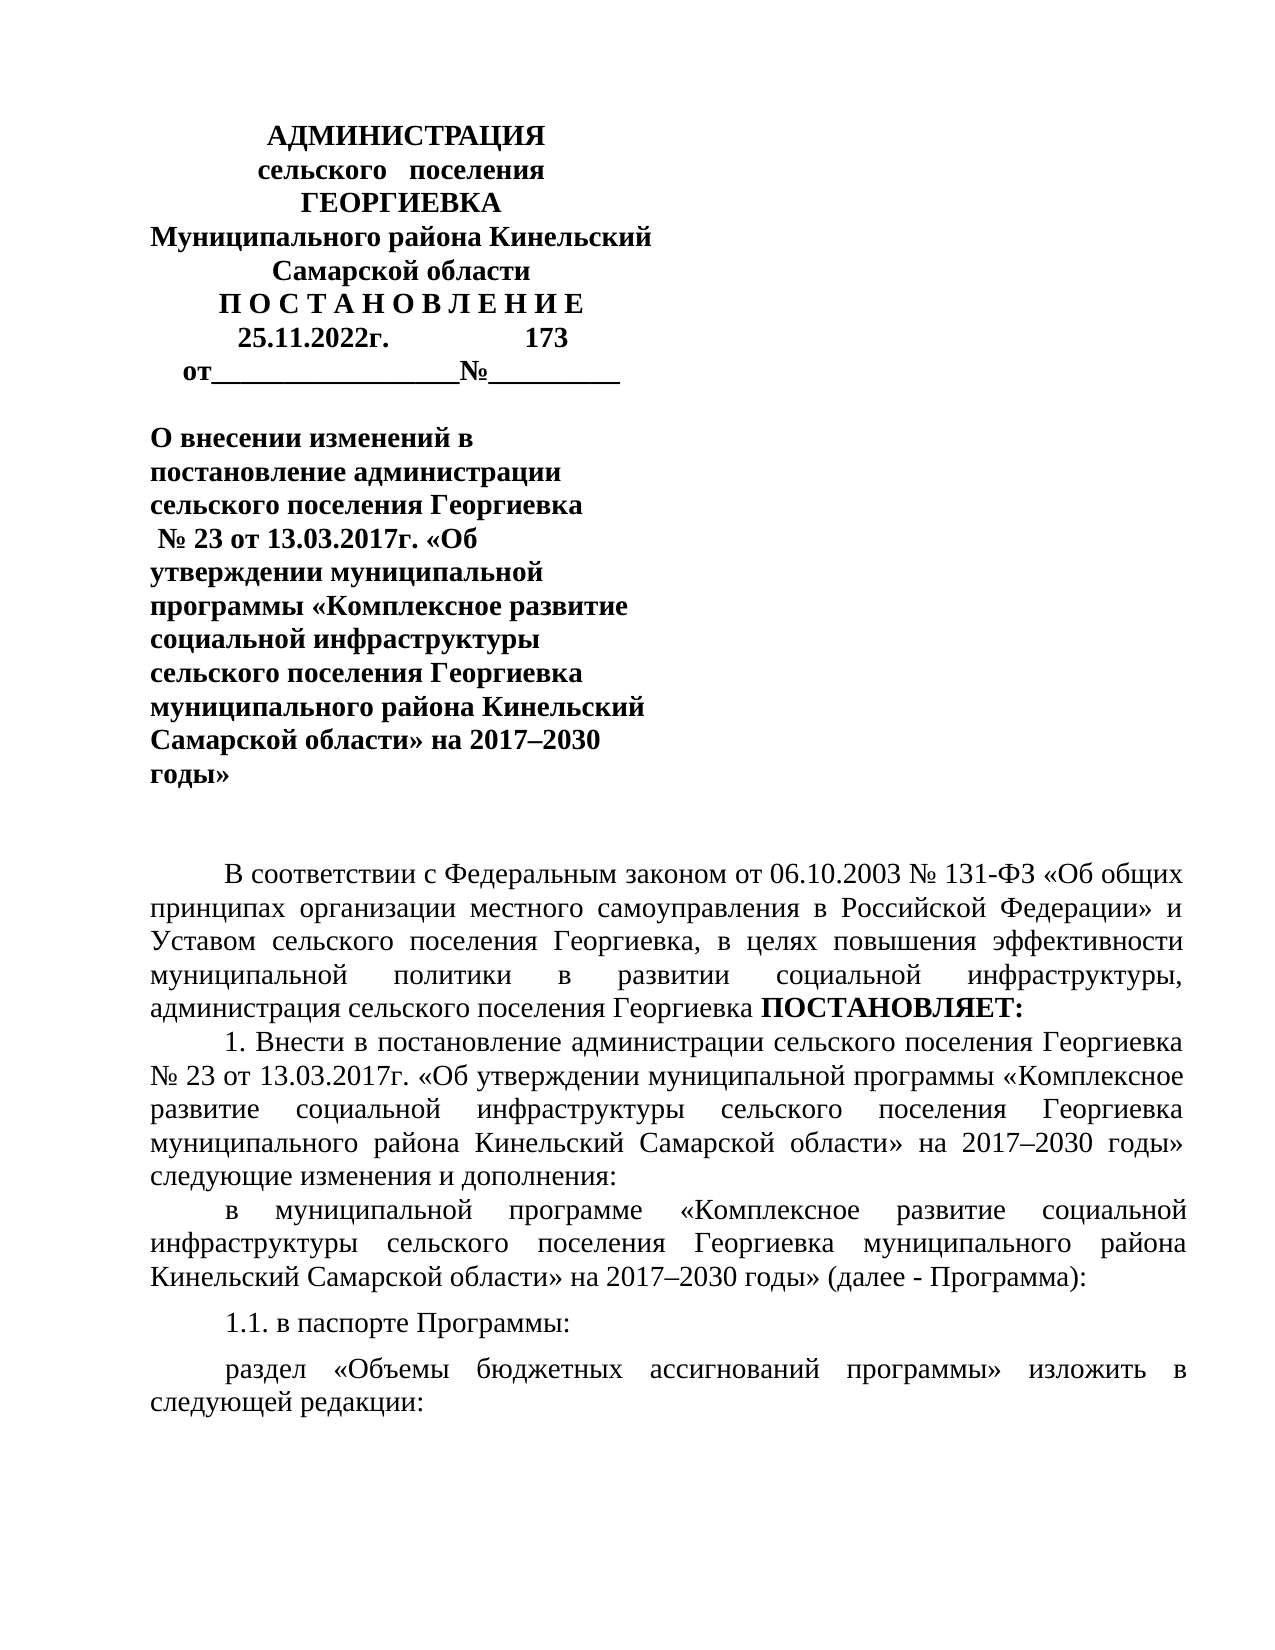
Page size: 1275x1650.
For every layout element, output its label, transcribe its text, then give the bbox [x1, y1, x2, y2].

subtitle П О С Т А Н О В Л Е Н И Е [150, 286, 652, 320]
subtitle АДМИНИСТРАЦИЯ [150, 118, 1184, 152]
text 1. Внести в постановление администрации сельского поселения Георгиевка № 23 от 13.03.2017г. «Об утверждении муниципальной программы «Комплексное развитие социальной инфраструктуры сельского поселения Георгиевка муниципального района Кинельский Самарской области» на 2017–2030 годы» следующие изменения и дополнения: [150, 1024, 1184, 1192]
text 25.11.2022г. 173 [150, 320, 652, 353]
text О внесении изменений в постановление администрации сельского поселения Георгиевка [150, 420, 656, 521]
text № 23 от 13.03.2017г. «Об утверждении муниципальной программы «Комплексное развитие социальной инфраструктуры сельского поселения Георгиевка муниципального района Кинельский Самарской области» на 2017–2030 годы» [150, 521, 656, 789]
text в муниципальной программе «Комплексное развитие социальной инфраструктуры сельского поселения Георгиевка муниципального района Кинельский Самарской области» на 2017–2030 годы» (далее - Программа): [150, 1192, 1187, 1292]
subtitle Муниципального района Кинельский [150, 219, 652, 253]
text В соответствии с Федеральным законом от 06.10.2003 № 131-ФЗ «Об общих принципах организации местного самоуправления в Российской Федерации» и Уставом сельского поселения Георгиевка, в целях повышения эффективности муниципальной политики в развитии социальной инфраструктуры, администрация сельского поселения Георгиевка ПОСТАНОВЛЯЕТ: [150, 856, 1184, 1024]
subtitle ГЕОРГИЕВКА [150, 186, 652, 219]
text раздел «Объемы бюджетных ассигнований программы» изложить в следующей редакции: [150, 1351, 1187, 1418]
text Самарской области [150, 253, 652, 286]
text от_________________№_________ [150, 353, 652, 387]
text сельского поселения [150, 152, 652, 186]
text 1.1. в паспорте Программы: [150, 1305, 1187, 1338]
